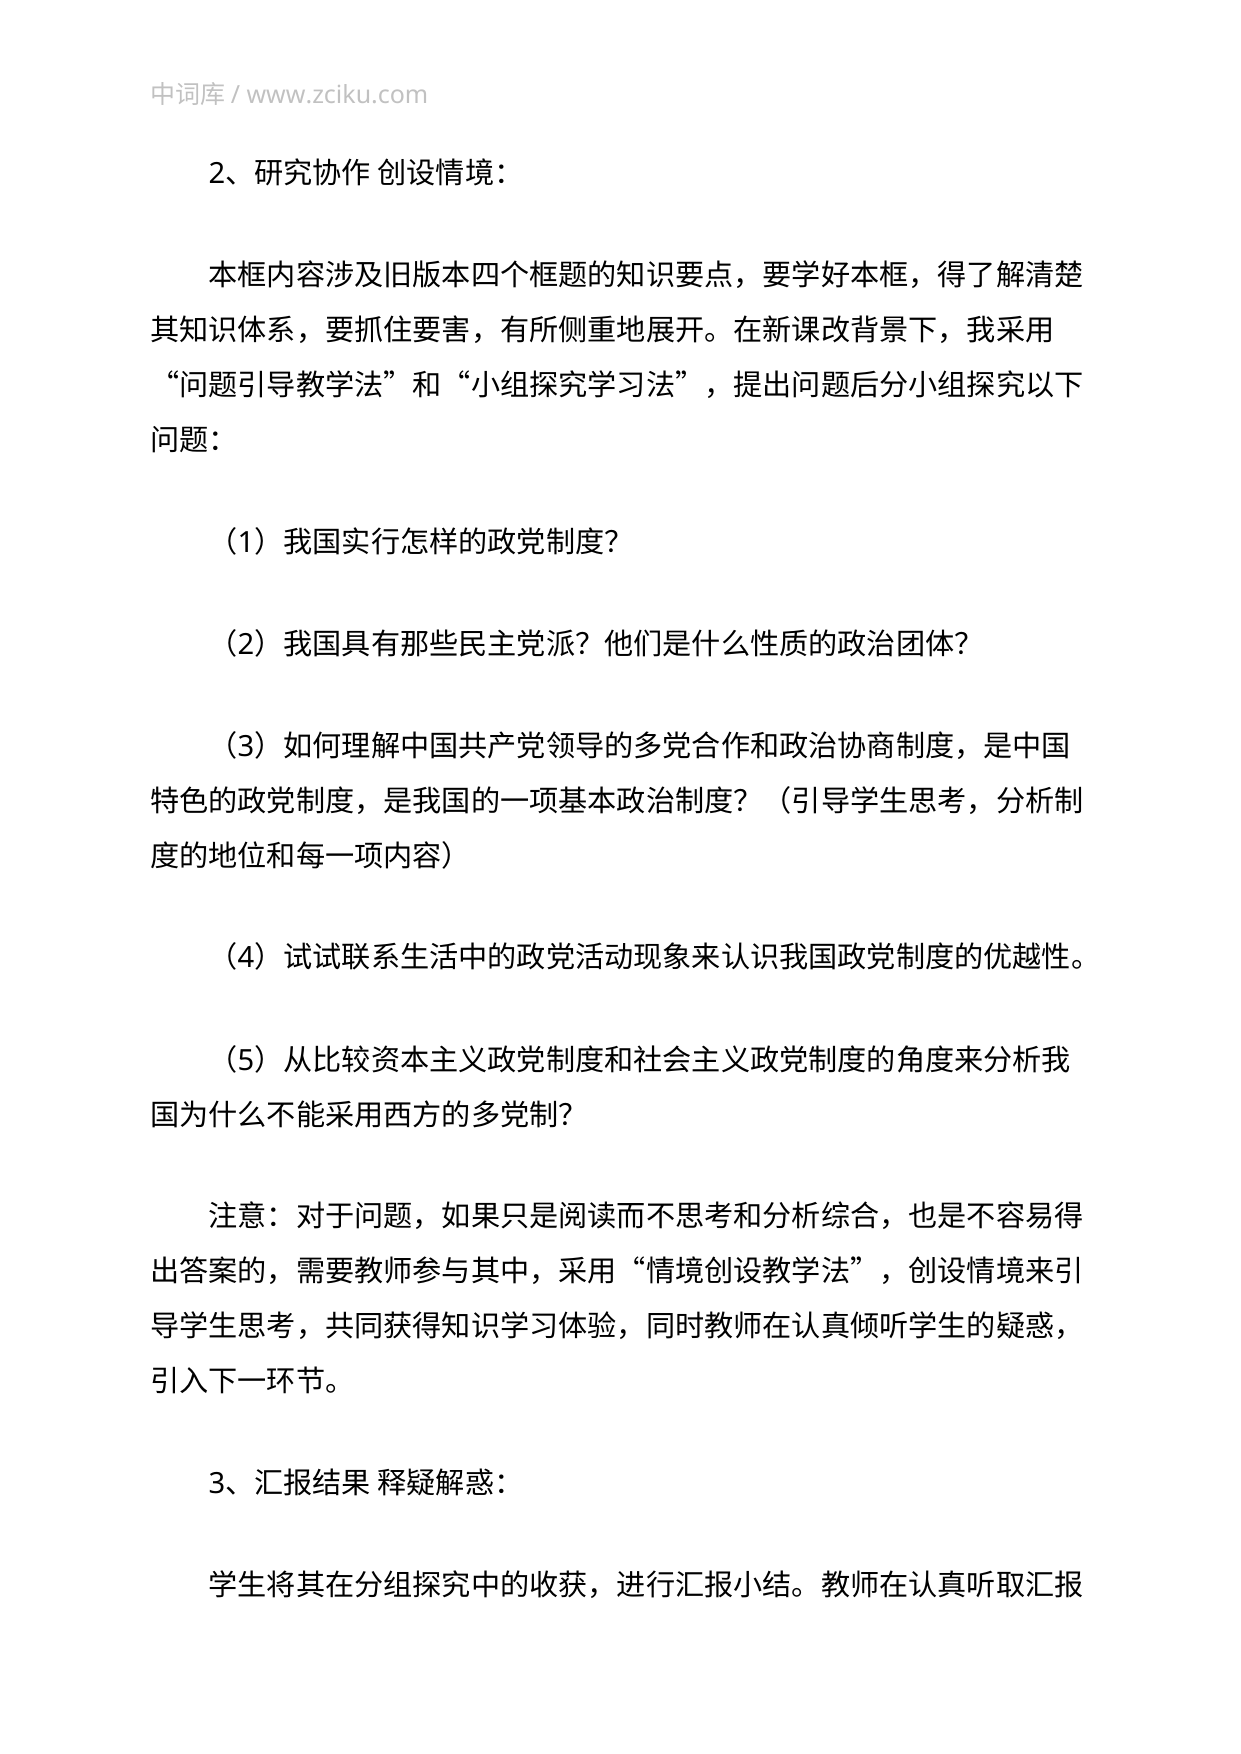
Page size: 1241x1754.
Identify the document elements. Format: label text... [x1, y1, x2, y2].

text 2、研究协作 创设情境： [150, 150, 1090, 192]
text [150, 1561, 1090, 1603]
text 本框内容涉及旧版本四个框题的知识要点，要学好本框，得了解清楚其知识体系，要抓住要害，有所侧重地展开。在新课改背景下，我采用“问题引导教学法”和“小组探究学习法”，提出问题后分小组探究以下问题： [150, 252, 1090, 459]
text 3、汇报结果 释疑解惑： [150, 1459, 1090, 1502]
text （3）如何理解中国共产党领导的多党合作和政治协商制度，是中国特色的政党制度，是我国的一项基本政治制度？（引导学生思考，分析制度的地位和每一项内容） [150, 722, 1090, 874]
text （5）从比较资本主义政党制度和社会主义政党制度的角度来分析我国为什么不能采用西方的多党制？ [150, 1036, 1090, 1133]
text 注意：对于问题，如果只是阅读而不思考和分析综合，也是不容易得出答案的，需要教师参与其中，采用“情境创设教学法”，创设情境来引导学生思考，共同获得知识学习体验，同时教师在认真倾听学生的疑惑，引入下一环节。 [150, 1193, 1090, 1400]
text （4）试试联系生活中的政党活动现象来认识我国政党制度的优越性。 [150, 934, 1090, 976]
text （2）我国具有那些民主党派？他们是什么性质的政治团体？ [150, 620, 1090, 663]
text （1）我国实行怎样的政党制度？ [150, 518, 1090, 561]
